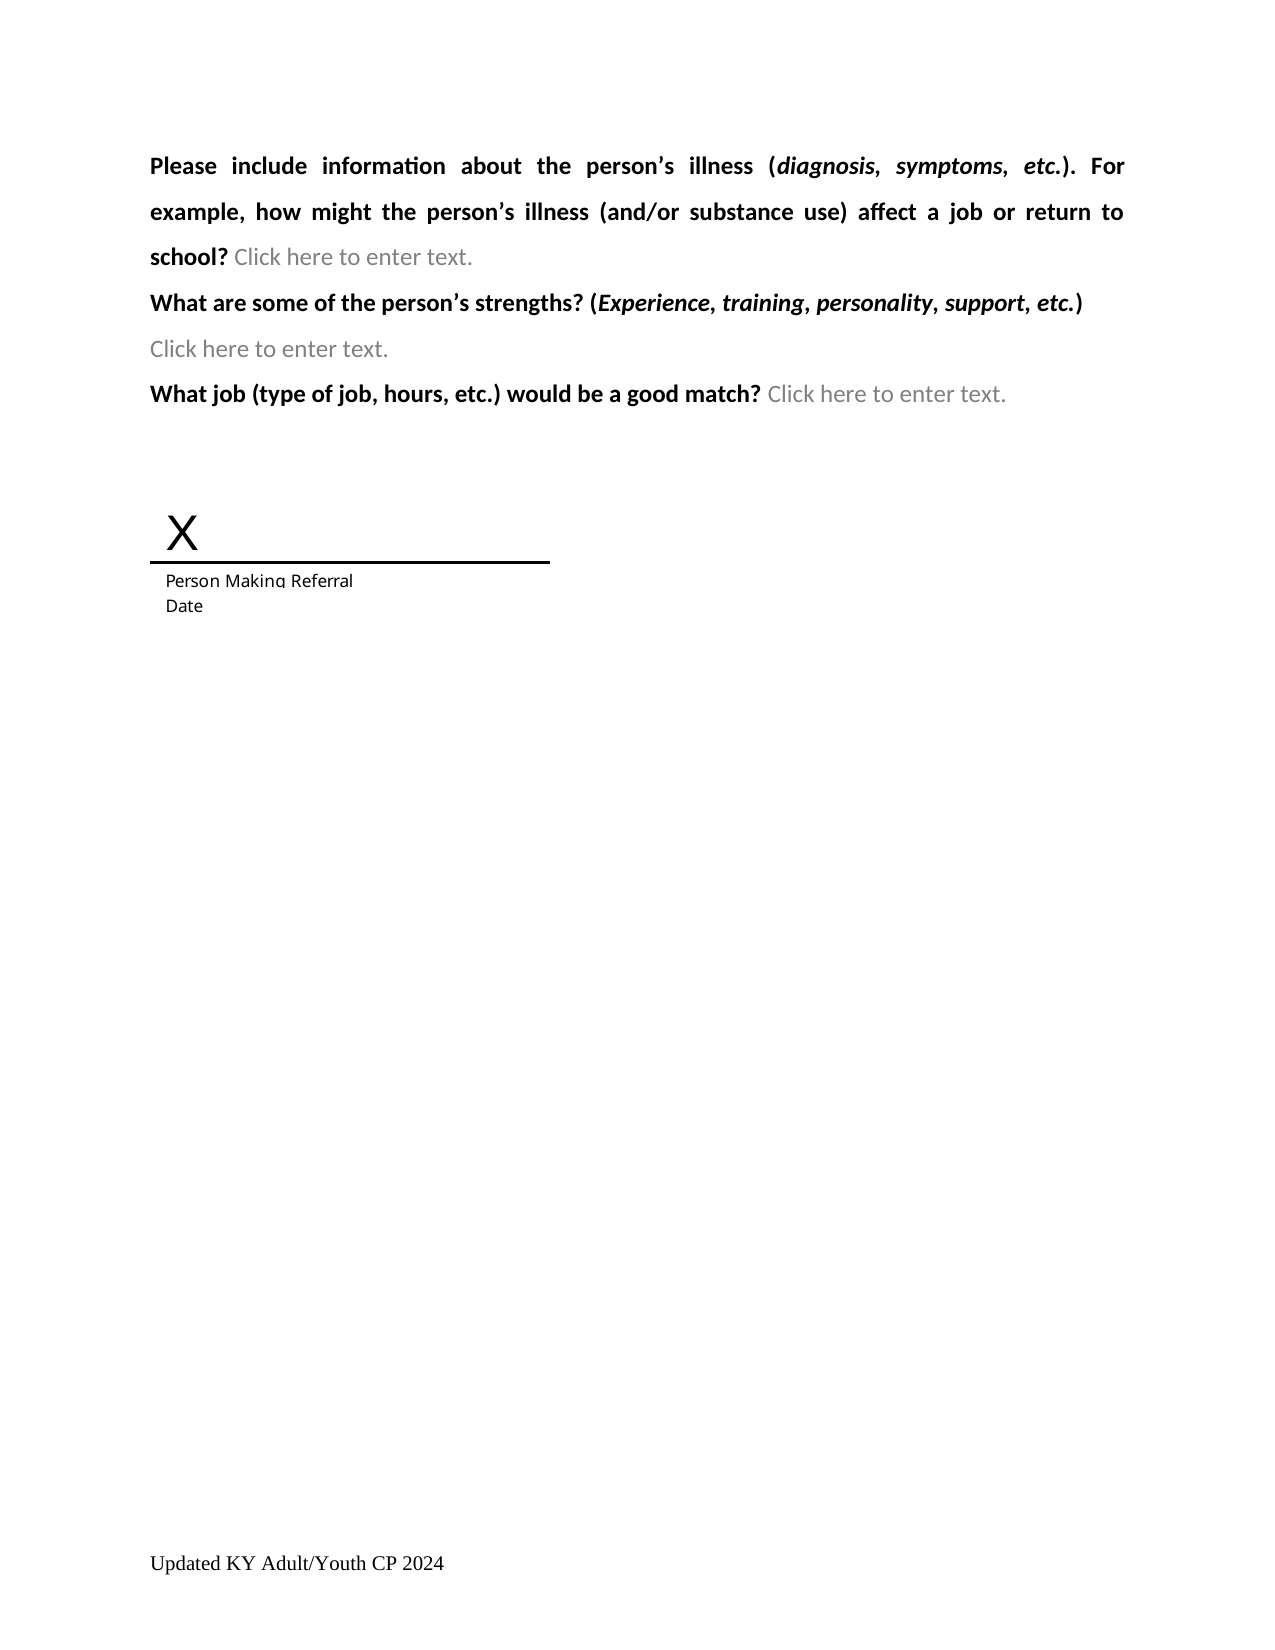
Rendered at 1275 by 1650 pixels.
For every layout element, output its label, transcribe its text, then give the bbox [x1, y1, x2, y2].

text Please include information about the person’s illness (diagnosis, symptoms, etc.). For example, how might the person’s illness (and/or substance use) affect a job or return to school? [150, 150, 1125, 272]
text What are some of the person’s strengths? (Experience, training, personality, support, etc.) [150, 287, 1125, 318]
text What job (type of job, hours, etc.) would be a good match? [150, 379, 1125, 409]
